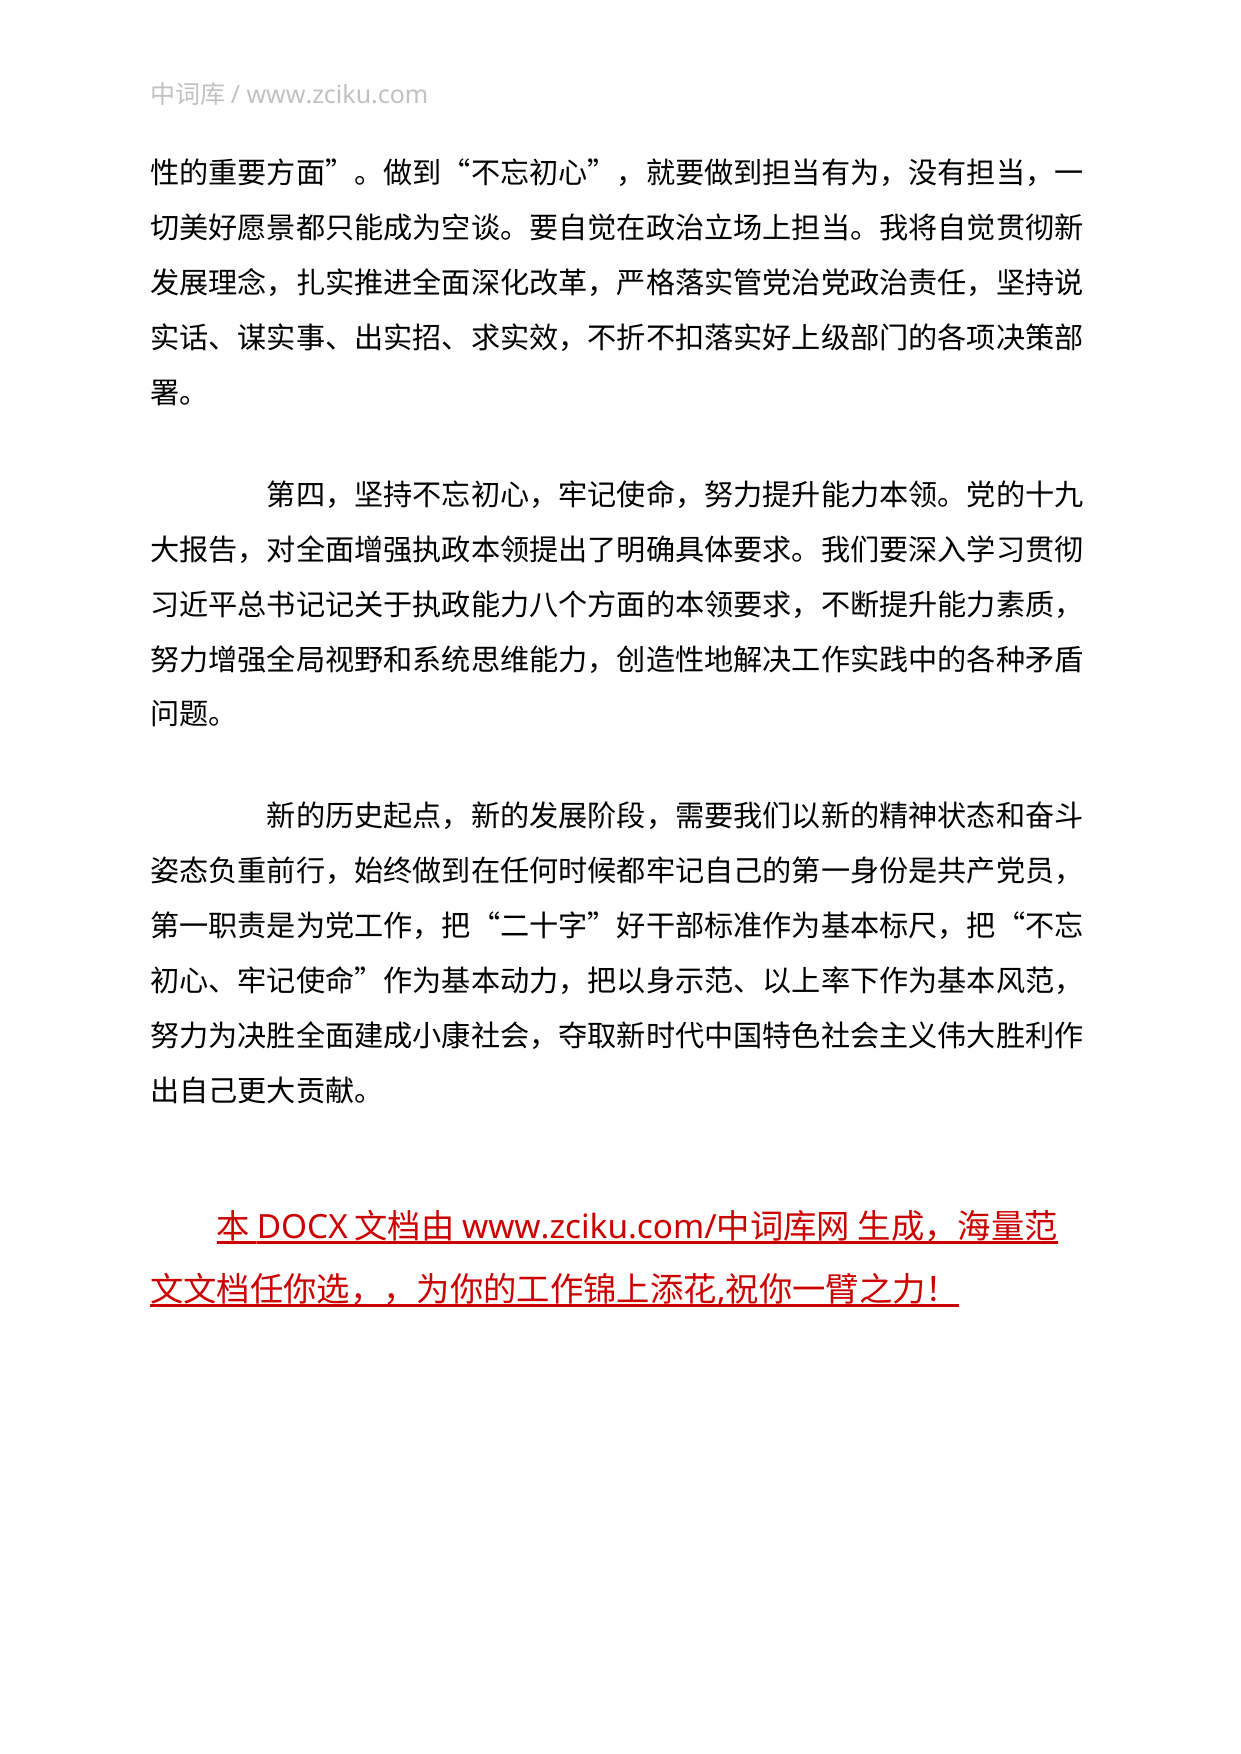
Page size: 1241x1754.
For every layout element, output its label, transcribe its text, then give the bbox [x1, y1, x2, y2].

text 新的历史起点，新的发展阶段，需要我们以新的精神状态和奋斗姿态负重前行，始终做到在任何时候都牢记自己的第一身份是共产党员，第一职责是为党工作，把“二十字”好干部标准作为基本标尺，把“不忘初心、牢记使命”作为基本动力，把以身示范、以上率下作为基本风范，努力为决胜全面建成小康社会，夺取新时代中国特色社会主义伟大胜利作出自己更大贡献。 [150, 793, 1090, 1109]
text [150, 150, 1090, 412]
text 第四，坚持不忘初心，牢记使命，努力提升能力本领。党的十九大报告，对全面增强执政本领提出了明确具体要求。我们要深入学习贯彻习近平总书记记关于执政能力八个方面的本领要求，不断提升能力素质，努力增强全局视野和系统思维能力，创造性地解决工作实践中的各种矛盾问题。 [150, 471, 1090, 733]
text 本DOCX文档由 www.zciku.com/中词库网 生成，海量范文文档任你选，，为你的工作锦上添花,祝你一臂之力！ [150, 1200, 1090, 1311]
